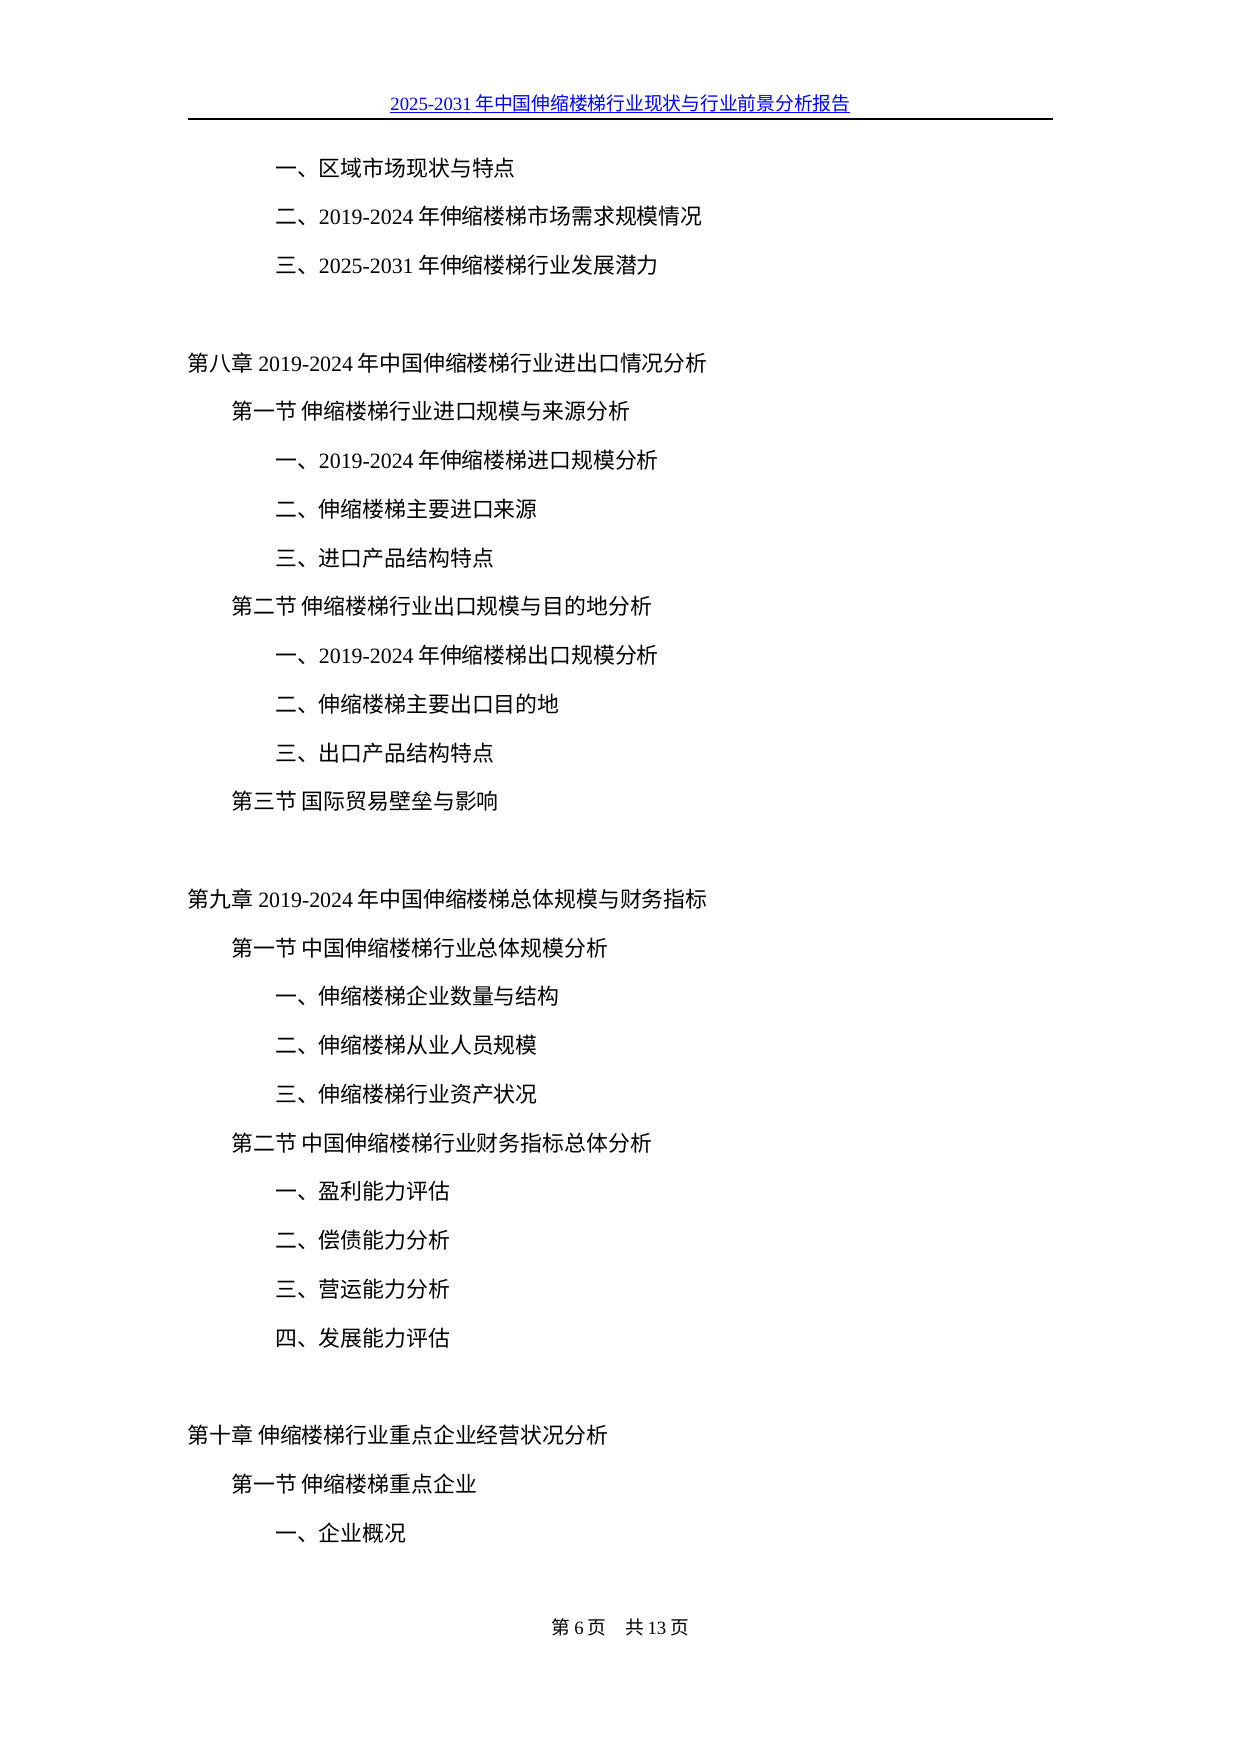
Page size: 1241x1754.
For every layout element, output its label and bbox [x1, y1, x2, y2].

text [187, 150, 1053, 1548]
